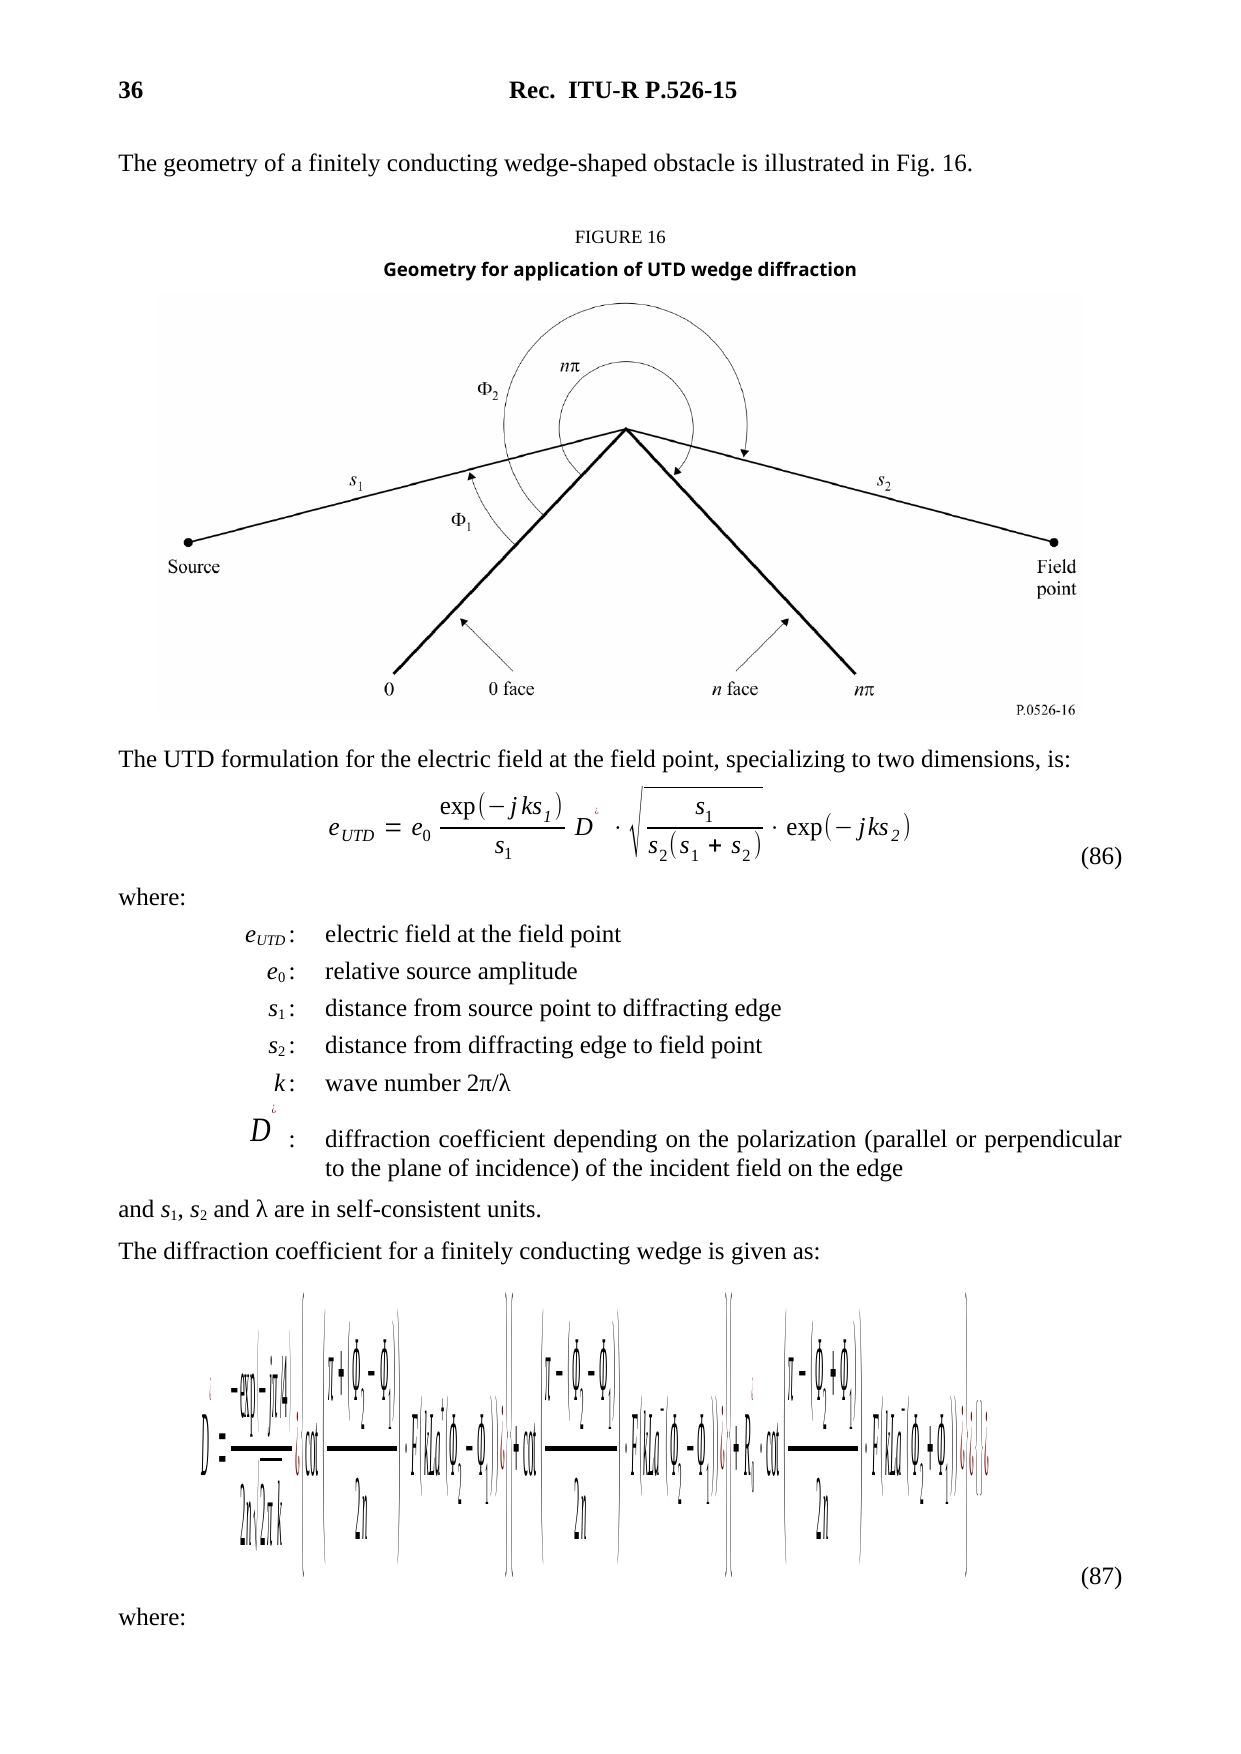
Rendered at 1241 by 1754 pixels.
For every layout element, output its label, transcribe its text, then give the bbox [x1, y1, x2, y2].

text (87) [118, 1289, 1122, 1589]
title Geometry for application of UTD wedge diffraction [118, 256, 1122, 282]
text eUTD : electric field at the field point [118, 919, 1122, 948]
text where: [118, 1602, 1122, 1631]
text s1 : distance from source point to diffracting edge [118, 993, 1122, 1022]
text : diffraction coefficient depending on the polarization (parallel or perpendicular to the plane of incidence) of the incident field on the edge [118, 1105, 1122, 1182]
picture [158, 294, 1083, 719]
text where: [118, 882, 1122, 911]
text The geometry of a finitely conducting wedge-shaped obstacle is illustrated in Fig. 16. [118, 148, 1122, 176]
text FIGURE 16 [118, 226, 1122, 248]
text k : wave number 2π/λ [118, 1068, 1122, 1096]
text (86) [118, 785, 1122, 870]
text s2 : distance from diffracting edge to field point [118, 1031, 1122, 1059]
text The diffraction coefficient for a finitely conducting wedge is given as: [118, 1236, 1122, 1264]
text The UTD formulation for the electric field at the field point, specializing to two dimensions, is: [118, 744, 1122, 773]
text e0 : relative source amplitude [118, 956, 1122, 985]
text and s1, s2 and λ are in self-consistent units. [118, 1194, 1122, 1223]
